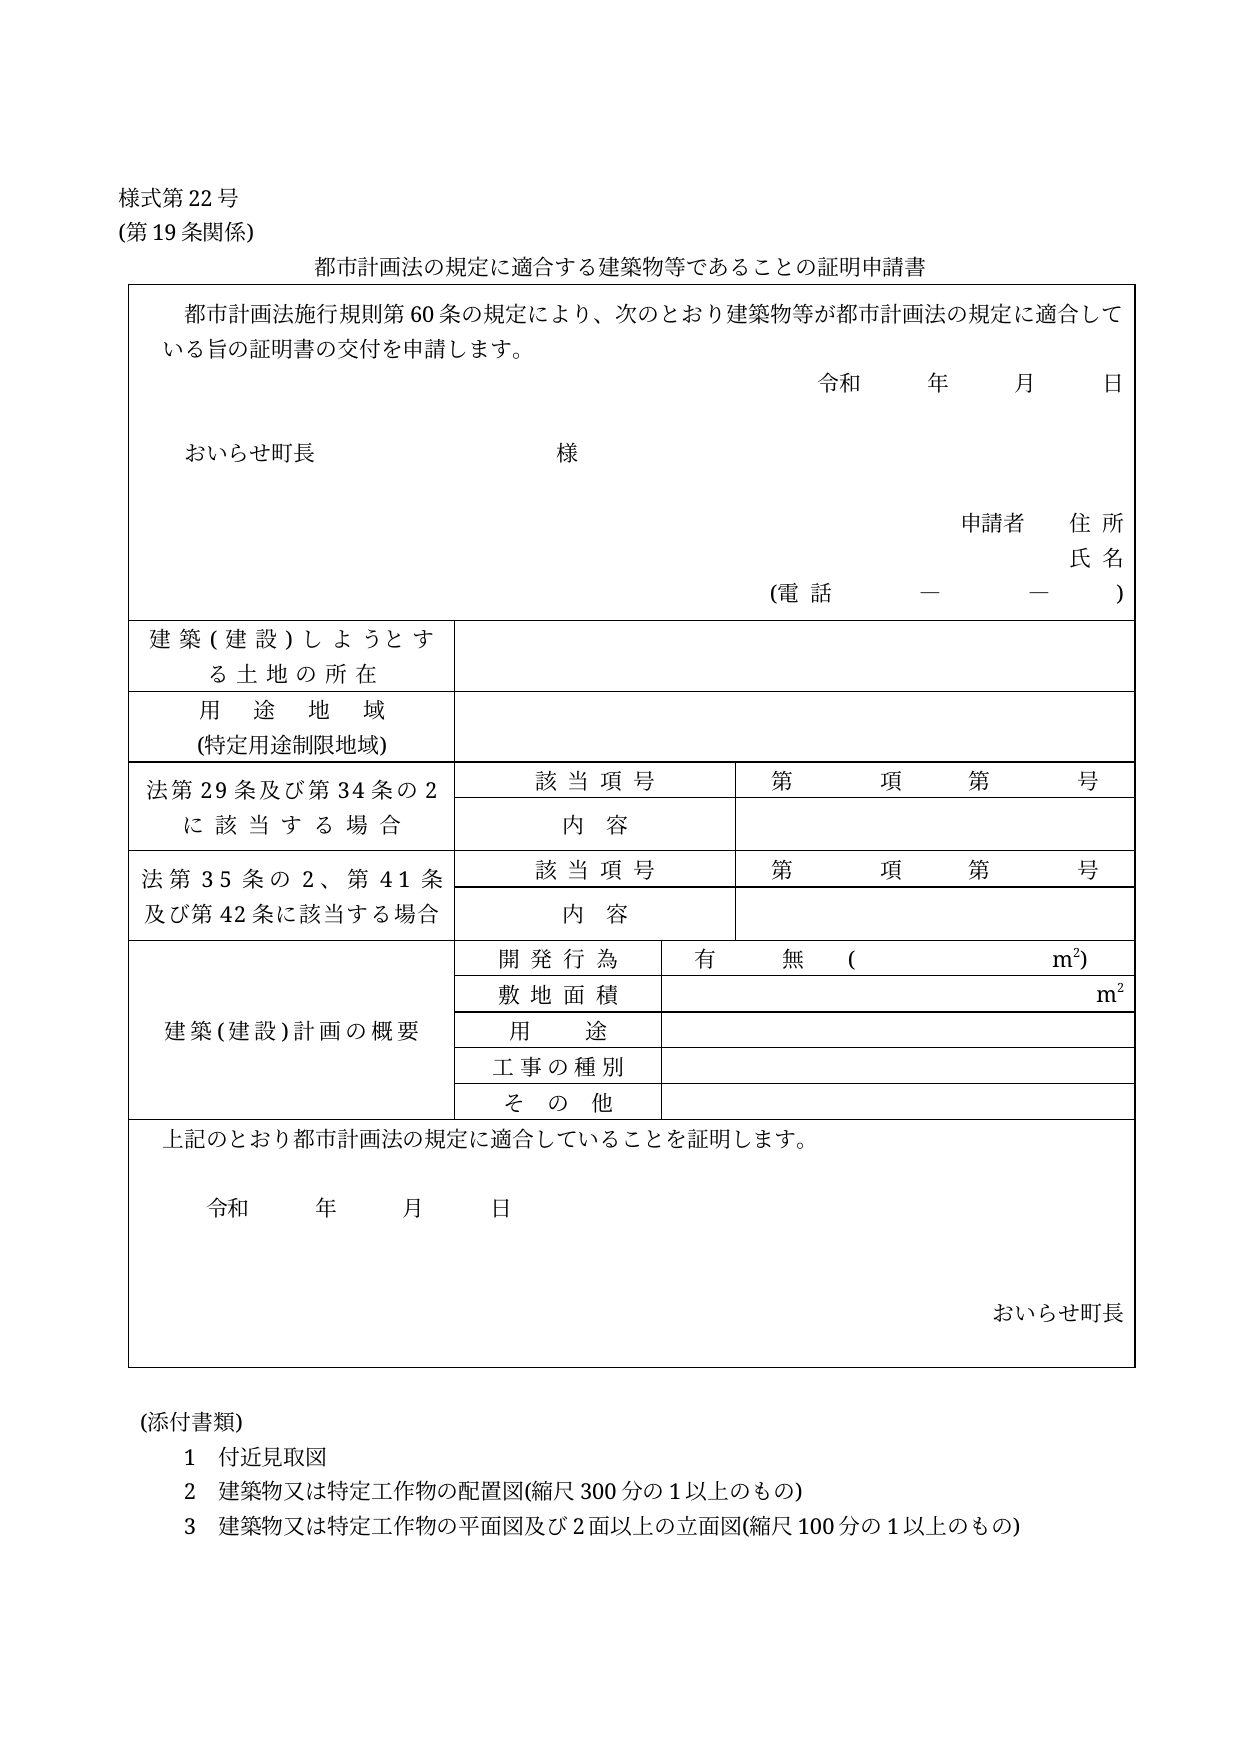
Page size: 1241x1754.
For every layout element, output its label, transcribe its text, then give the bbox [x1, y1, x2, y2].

table_cell 法第35条の2、第41条及び第42条に該当する場合 [129, 851, 454, 939]
table_cell 工事の種別 [455, 1048, 661, 1083]
table_header 都市計画法施行規則第60条の規定により、次のとおり建築物等が都市計画法の規定に適合している旨の証明書の交付を申請します。 令和 年 月 日 おいらせ町長 様 申請者 住所 氏名 (電話 ― ― ) [129, 285, 1134, 620]
text (添付書類) [118, 1403, 1122, 1438]
table_cell その他 [455, 1084, 661, 1119]
table_cell 内容 [455, 888, 735, 939]
table_cell 該当項号 [455, 851, 735, 886]
text 2 建築物又は特定工作物の配置図(縮尺300分の1以上のもの) [118, 1473, 1122, 1508]
text 3 建築物又は特定工作物の平面図及び2面以上の立面図(縮尺100分の1以上のもの) [118, 1508, 1122, 1543]
table_cell [736, 888, 1134, 939]
table_cell [455, 692, 1134, 761]
table_cell m2 [662, 976, 1134, 1011]
table_cell 第 項 第 号 [736, 763, 1134, 797]
text 都市計画法の規定に適合する建築物等であることの証明申請書 [118, 249, 1122, 284]
table_cell 建築(建設)計画の概要 [129, 941, 454, 1119]
table_cell 用途地域 (特定用途制限地域) [129, 692, 454, 761]
table_cell 建築(建設)しようとする土地の所在 [129, 621, 454, 691]
table_cell [662, 1013, 1134, 1047]
table_cell 第 項 第 号 [736, 851, 1134, 886]
text 1 付近見取図 [118, 1438, 1122, 1473]
table_cell 上記のとおり都市計画法の規定に適合していることを証明します。 令和 年 月 日 おいらせ町長 [129, 1120, 1134, 1367]
table_cell 該当項号 [455, 763, 735, 797]
table_cell 開発行為 [455, 941, 661, 975]
table_cell 敷地面積 [455, 976, 661, 1011]
table_cell 内容 [455, 798, 735, 850]
table_cell [662, 1084, 1134, 1119]
table_cell 法第29条及び第34条の2に該当する場合 [129, 763, 454, 850]
table_cell 有 無 ( m2) [662, 941, 1134, 975]
table_cell [736, 798, 1134, 850]
text 様式第22号 [118, 179, 1122, 214]
table_cell [662, 1048, 1134, 1083]
table_cell 用途 [455, 1013, 661, 1047]
text (第19条関係) [118, 214, 1122, 249]
table_cell [455, 621, 1134, 691]
